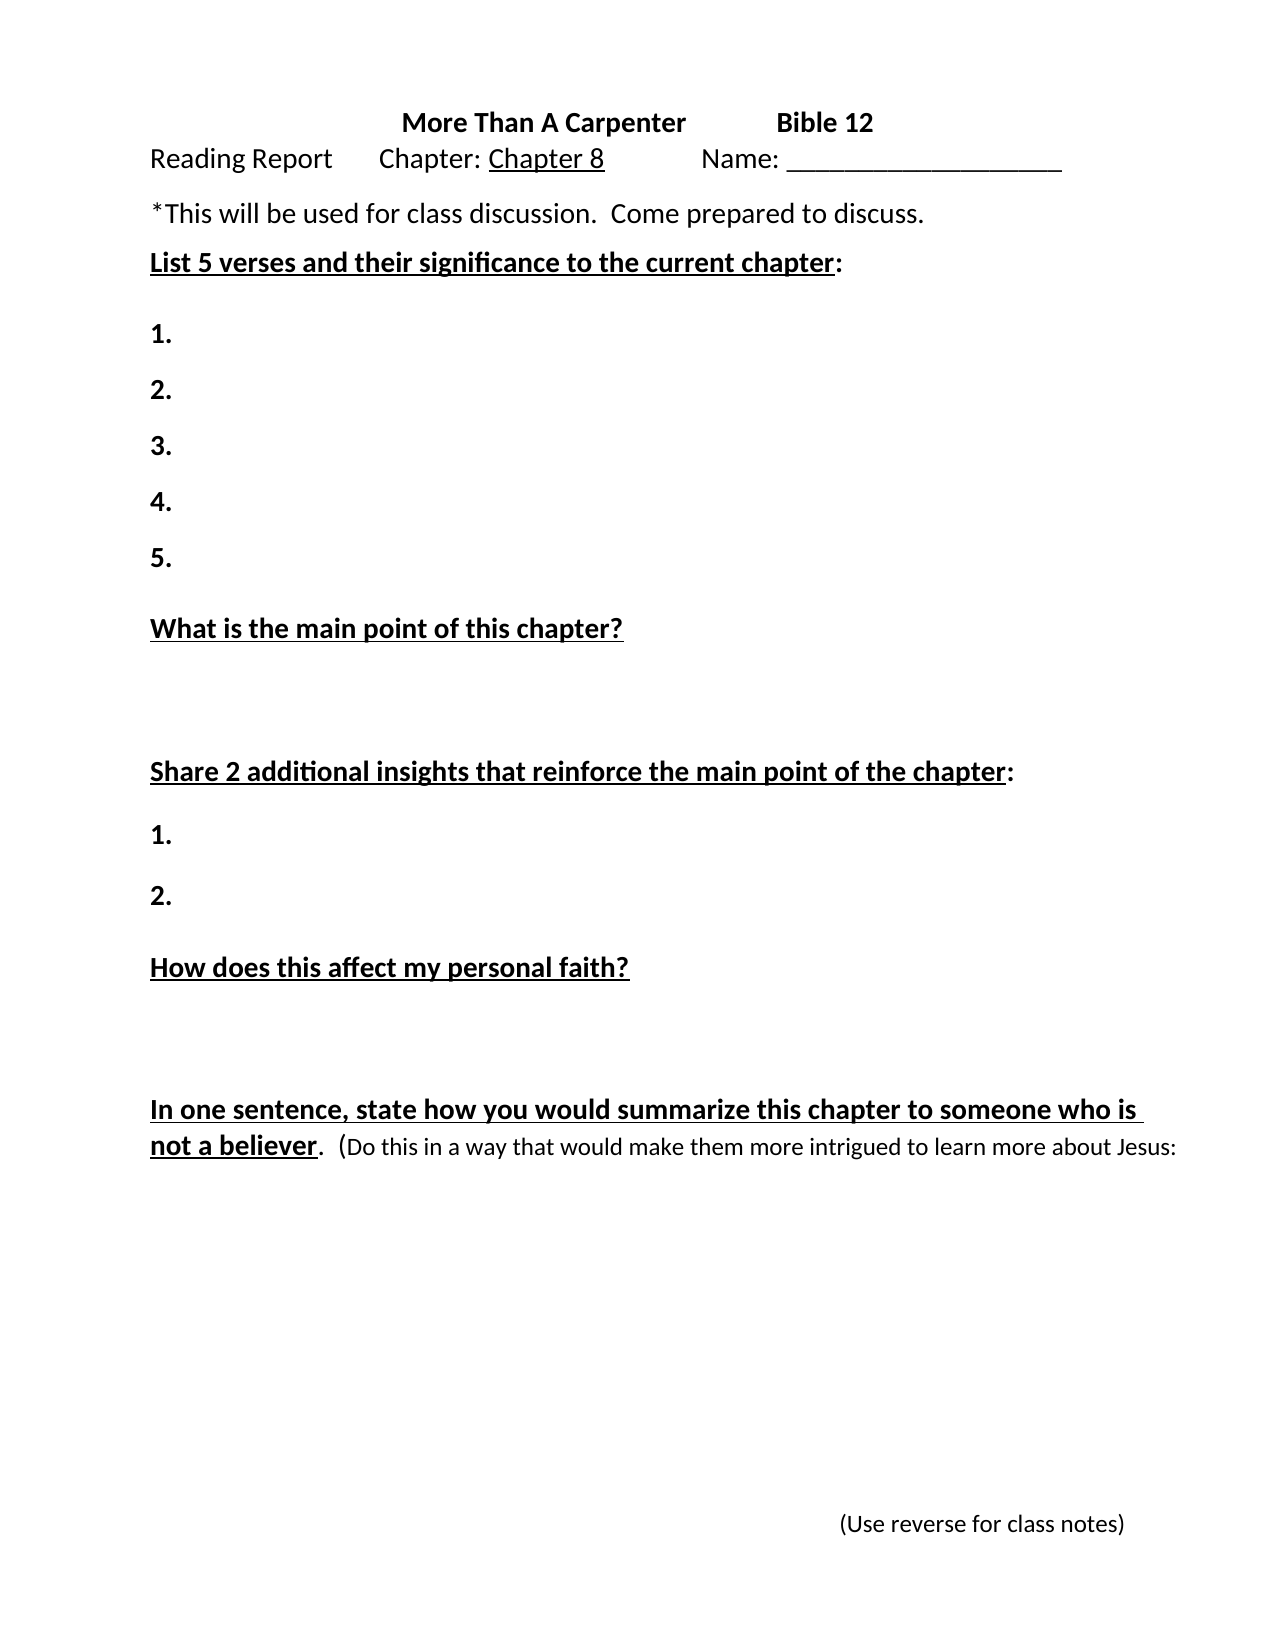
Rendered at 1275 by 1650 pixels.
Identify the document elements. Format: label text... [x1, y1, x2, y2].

text Share 2 additional insights that reinforce the main point of the chapter: [150, 753, 1125, 788]
text 2. [150, 371, 1125, 407]
text How does this affect my personal faith? [150, 949, 1125, 984]
text More Than A Carpenter Bible 12 [150, 104, 1125, 140]
text 3. [150, 427, 1125, 463]
text 2. [150, 877, 1125, 913]
text What is the main point of this chapter? [150, 610, 1125, 646]
text 5. [150, 539, 1125, 574]
text 1. [150, 315, 1125, 351]
text In one sentence, state how you would summarize this chapter to someone who is not a believer. (Do this in a way that would make them more intrigued to learn more about Jesus: [150, 1091, 1181, 1162]
text 4. [150, 483, 1125, 519]
text *This will be used for class discussion. Come prepared to discuss. [150, 196, 1125, 231]
text List 5 verses and their significance to the current chapter: [150, 244, 1125, 279]
text Reading Report Chapter: Chapter 8 Name: ___________________ [150, 140, 1125, 175]
text (Use reverse for class notes) [150, 1508, 1125, 1539]
text 1. [150, 816, 1125, 852]
